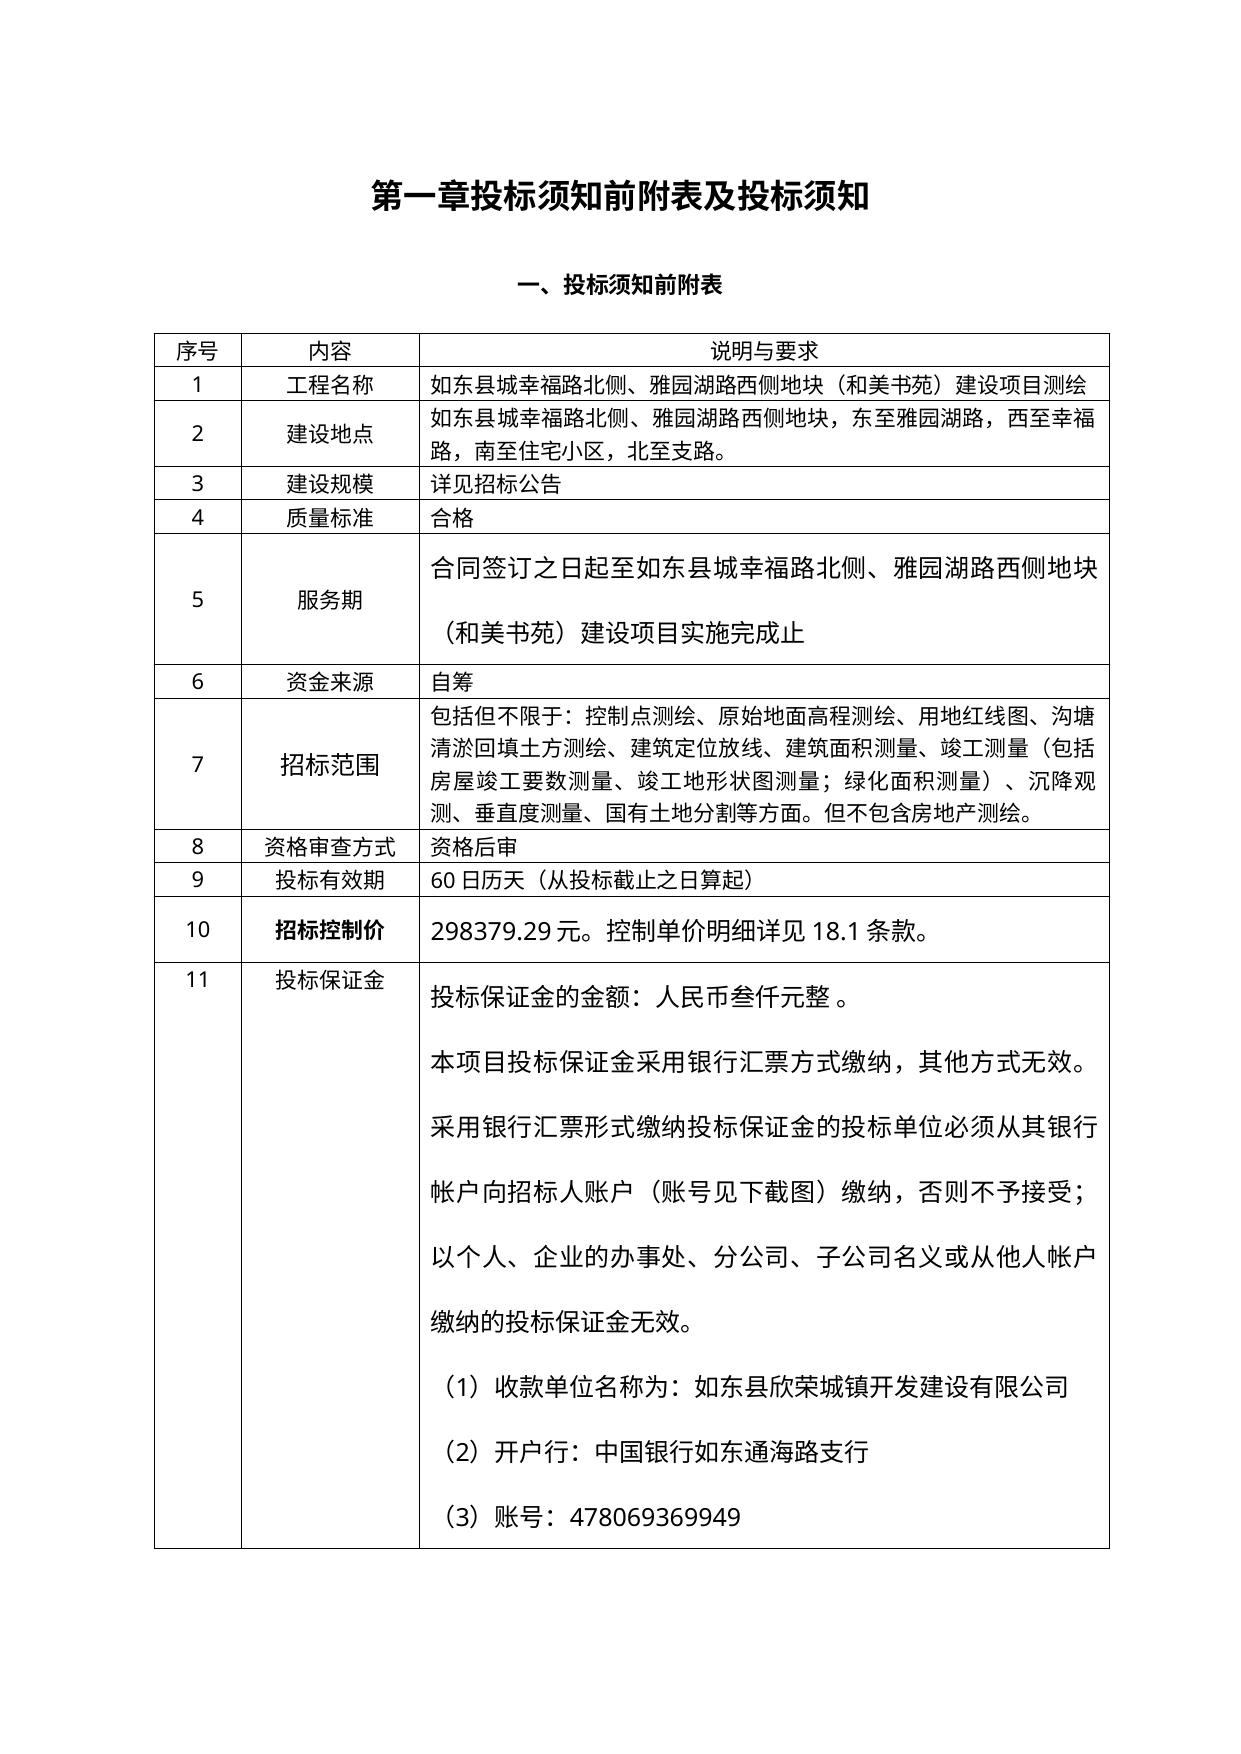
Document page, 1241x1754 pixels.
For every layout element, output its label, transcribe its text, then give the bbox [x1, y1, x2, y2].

table_cell 60日历天（从投标截止之日算起） [420, 863, 1109, 896]
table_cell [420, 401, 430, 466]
table_cell 资格后审 [420, 830, 1109, 862]
table_header 内容 [242, 334, 419, 366]
table_cell 服务期 [242, 534, 419, 664]
table_cell 10 [155, 897, 241, 962]
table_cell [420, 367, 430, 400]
table_cell 1 [155, 367, 241, 400]
table_cell 建设规模 [242, 467, 419, 499]
table_header 序号 [155, 334, 241, 366]
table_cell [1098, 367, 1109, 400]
table_cell 招标控制价 [242, 897, 419, 962]
title 第一章投标须知前附表及投标须知 [153, 162, 1087, 227]
table_cell 招标范围 [242, 699, 419, 828]
table_cell 6 [155, 665, 241, 697]
table_cell 9 [155, 863, 241, 896]
table_cell 2 [155, 401, 241, 466]
table_cell 资金来源 [242, 665, 419, 697]
table_header 说明与要求 [420, 334, 1109, 366]
table_cell 4 [155, 500, 241, 533]
table_cell 合格 [420, 500, 1109, 533]
table_cell 5 [155, 534, 241, 664]
table_cell 8 [155, 830, 241, 862]
subtitle 一、投标须知前附表 [153, 251, 1087, 316]
table_cell 投标保证金 [242, 963, 419, 1548]
table_cell 自筹 [420, 665, 1109, 697]
table_cell 11 [155, 963, 241, 1548]
table_cell 7 [155, 699, 241, 828]
table_cell 3 [155, 467, 241, 499]
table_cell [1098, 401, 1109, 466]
table_cell 298379.29元。控制单价明细详见18.1条款。 [420, 897, 1109, 962]
table_cell 质量标准 [242, 500, 419, 533]
table_cell 投标有效期 [242, 863, 419, 896]
table_cell 资格审查方式 [242, 830, 419, 862]
table_cell 包括但不限于：控制点测绘、原始地面高程测绘、用地红线图、沟塘清淤回填土方测绘、建筑定位放线、建筑面积测量、竣工测量（包括房屋竣工要数测量、竣工地形状图测量；绿化面积测量）、沉降观测、垂直度测量、国有土地分割等方面。但不包含房地产测绘。 [420, 699, 1109, 828]
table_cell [420, 963, 1109, 1548]
table_cell 工程名称 [242, 367, 419, 400]
table_cell 建设地点 [242, 401, 419, 466]
